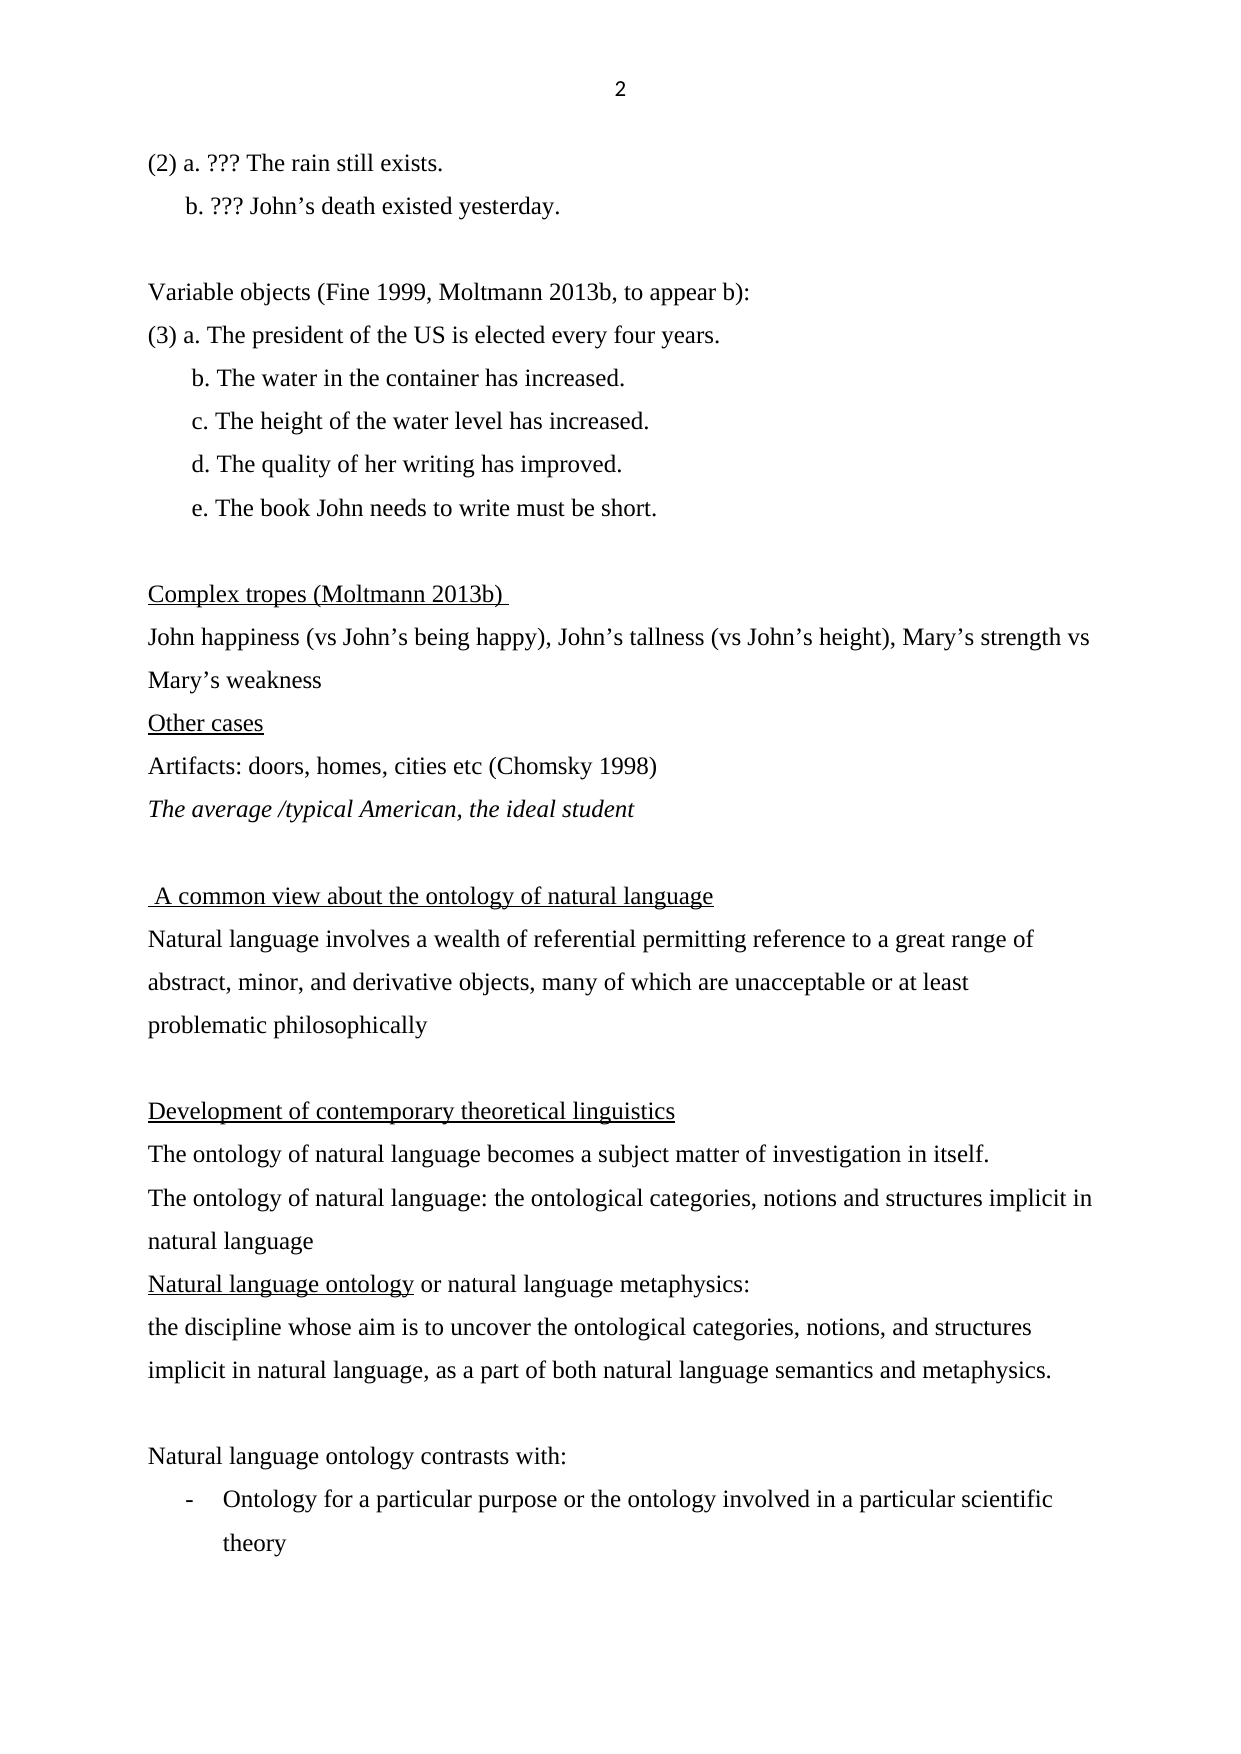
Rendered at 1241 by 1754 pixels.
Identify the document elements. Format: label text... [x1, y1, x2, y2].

text Natural language ontology contrasts with: [148, 1441, 1093, 1470]
text A common view about the ontology of natural language [148, 881, 1093, 909]
text c. The height of the water level has increased. [148, 406, 1093, 435]
text (2) a. ??? The rain still exists. [148, 148, 1093, 176]
text The ontology of natural language becomes a subject matter of investigation in itself. [148, 1139, 1093, 1168]
text (3) a. The president of the US is elected every four years. [148, 320, 1093, 349]
text Complex tropes (Moltmann 2013b) [148, 579, 1093, 608]
text Development of contemporary theoretical linguistics [148, 1096, 1093, 1125]
text Other cases [148, 708, 1093, 737]
text Natural language ontology or natural language metaphysics: [148, 1269, 1093, 1298]
text e. The book John needs to write must be short. [148, 493, 1093, 521]
text Artifacts: doors, homes, cities etc (Chomsky 1998) [148, 751, 1093, 780]
text The ontology of natural language: the ontological categories, notions and structures implicit in natural language [148, 1183, 1093, 1254]
text d. The quality of her writing has improved. [148, 449, 1093, 478]
text The average /typical American, the ideal student [148, 794, 1093, 823]
list Ontology for a particular purpose or the ontology involved in a particular scientific theory [185, 1484, 1093, 1556]
text the discipline whose aim is to uncover the ontological categories, notions, and structures implicit in natural language, as a part of both natural language semantics and metaphysics. [148, 1312, 1093, 1384]
text Variable objects (Fine 1999, Moltmann 2013b, to appear b): [148, 277, 1093, 306]
text John happiness (vs John’s being happy), John’s tallness (vs John’s height), Mary’s strength vs Mary’s weakness [148, 622, 1093, 694]
text b. The water in the container has increased. [148, 363, 1093, 392]
text Natural language involves a wealth of referential permitting reference to a great range of abstract, minor, and derivative objects, many of which are unacceptable or at least problematic philosophically [148, 924, 1093, 1039]
text b. ??? John’s death existed yesterday. [148, 191, 1093, 219]
